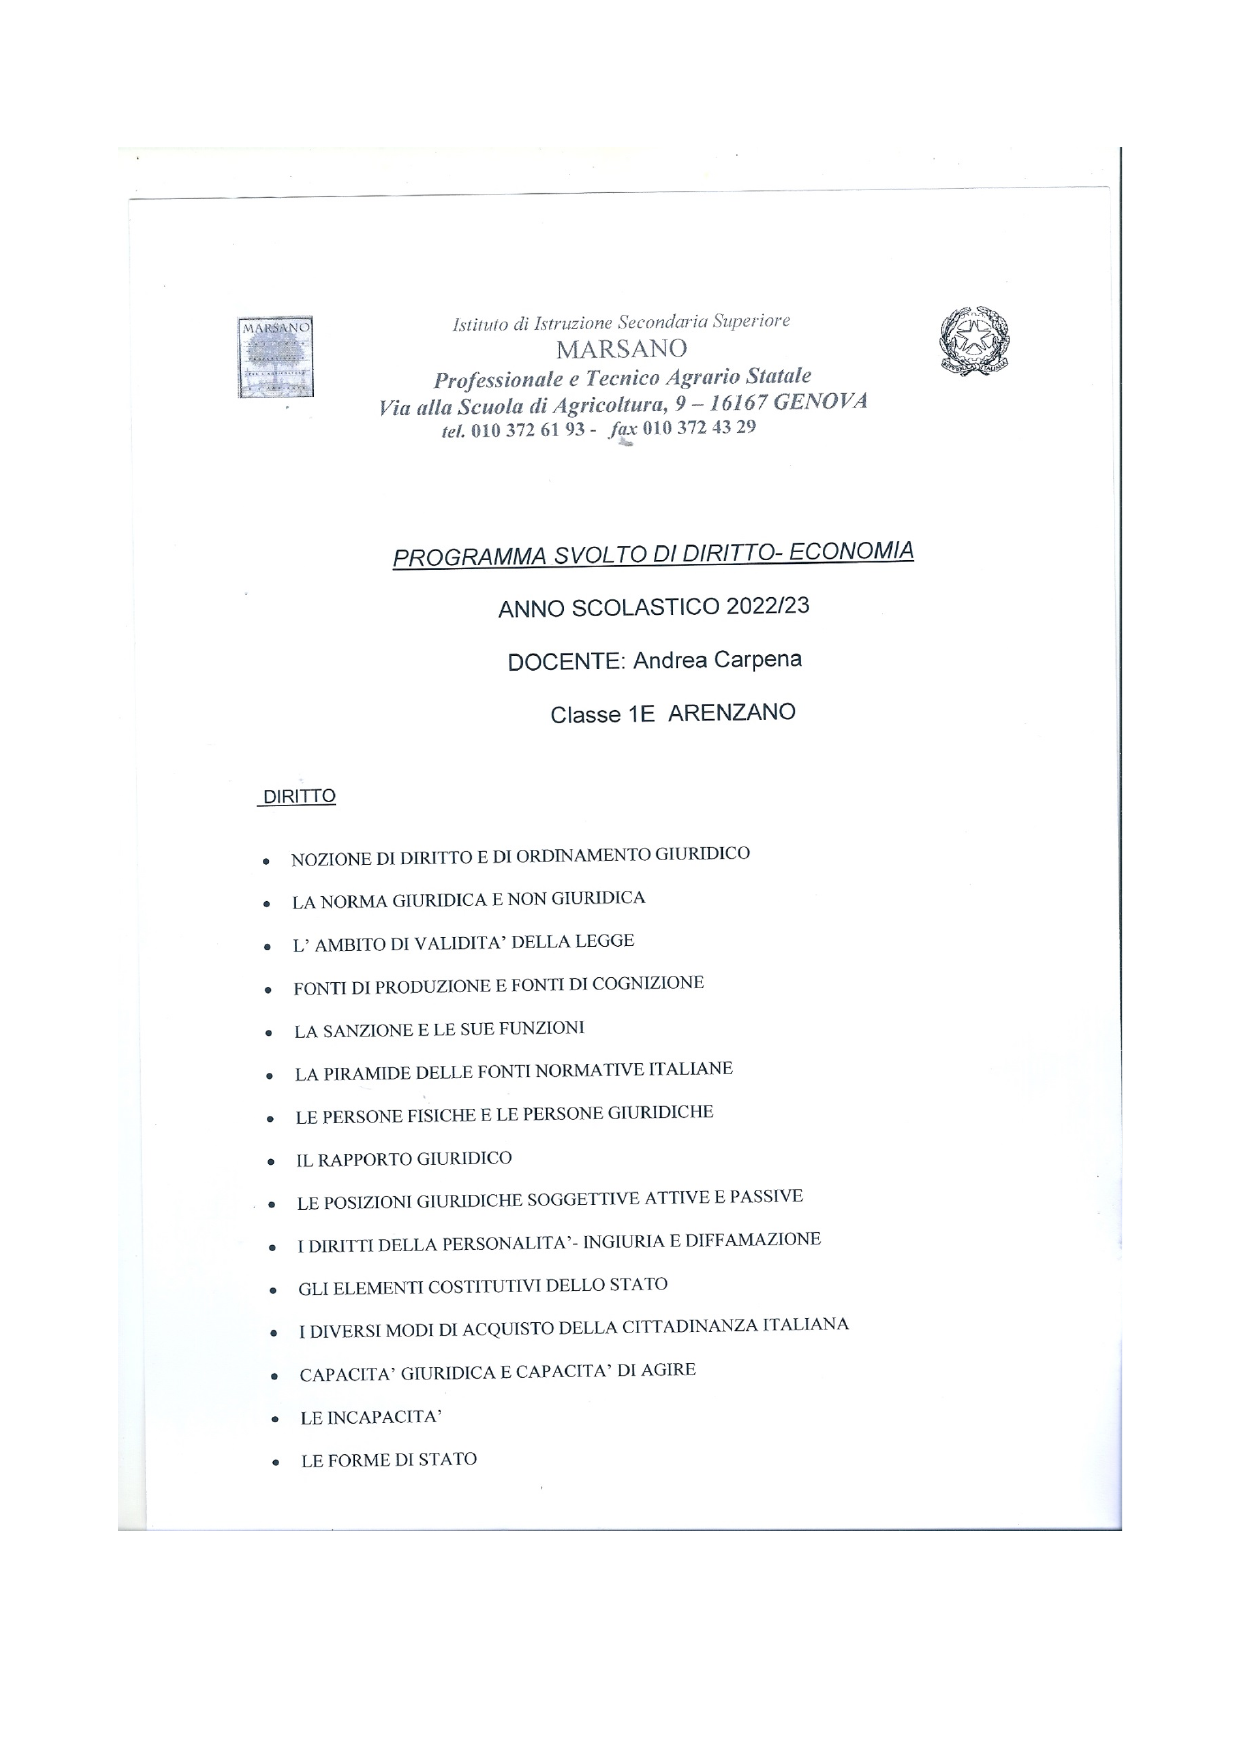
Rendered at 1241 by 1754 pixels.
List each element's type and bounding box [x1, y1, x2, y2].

picture [118, 147, 1123, 1531]
